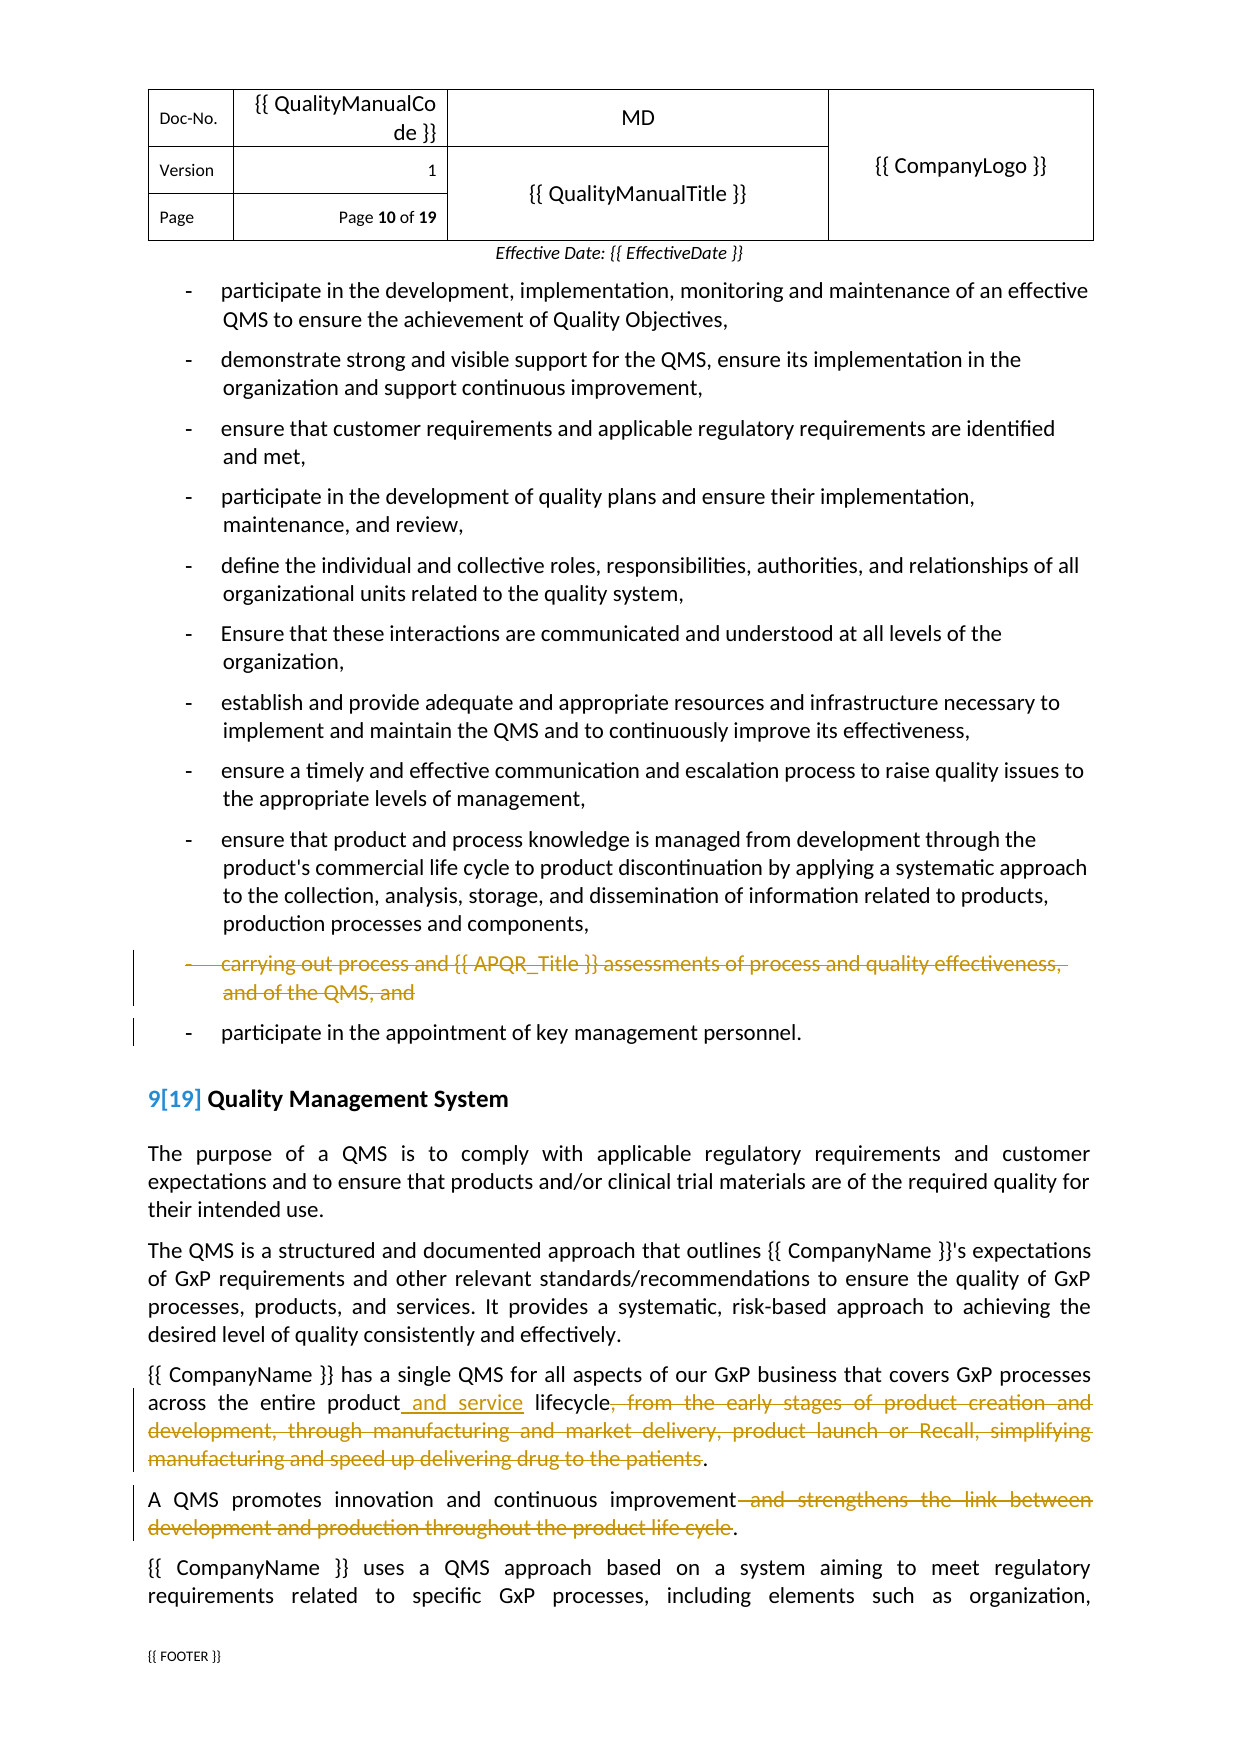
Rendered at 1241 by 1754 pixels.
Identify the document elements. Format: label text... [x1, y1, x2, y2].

list participate in the development, implementation, monitoring and maintenance of an effective QMS to ensure the achievement of Quality Objectives, [185, 277, 1093, 333]
list Ensure that these interactions are communicated and understood at all levels of the organization, [185, 619, 1093, 675]
text A QMS promotes innovation and continuous improvement. [148, 1485, 1093, 1541]
list ensure a timely and effective communication and escalation process to raise quality issues to the appropriate levels of management, [185, 756, 1093, 812]
list establish and provide adequate and appropriate resources and infrastructure necessary to implement and maintain the QMS and to continuously improve its effectiveness, [185, 688, 1093, 744]
subtitle Quality Management System [148, 1084, 1093, 1114]
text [148, 1553, 1093, 1609]
text The QMS is a structured and documented approach that outlines {{ CompanyName }}'s expectations of GxP requirements and other relevant standards/recommendations to ensure the quality of GxP processes, products, and services. It provides a systematic, risk-based approach to achieving the desired level of quality consistently and effectively. [148, 1236, 1093, 1348]
text {{ CompanyName }} has a single QMS for all aspects of our GxP business that covers GxP processes across the entire product lifecycle. [148, 1433, 1093, 1472]
list demonstrate strong and visible support for the QMS, ensure its implementation in the organization and support continuous improvement, [185, 345, 1093, 401]
list participate in the development of quality plans and ensure their implementation, maintenance, and review, [185, 482, 1093, 538]
text The purpose of a QMS is to comply with applicable regulatory requirements and customer expectations and to ensure that products and/or clinical trial materials are of the required quality for their intended use. [148, 1139, 1093, 1223]
list define the individual and collective roles, responsibilities, authorities, and relationships of all organizational units related to the quality system, [185, 551, 1093, 607]
text {{ CompanyName }} has a single QMS for all aspects of our GxP business that covers GxP processes across the entire product lifecycle. [148, 1360, 1093, 1432]
list ensure that customer requirements and applicable regulatory requirements are identified and met, [185, 414, 1093, 470]
list participate in the appointment of key management personnel. [185, 1018, 1093, 1046]
list ensure that product and process knowledge is managed from development through the product's commercial life cycle to product discontinuation by applying a systematic approach to the collection, analysis, storage, and dissemination of information related to products, production processes and components, [185, 825, 1093, 937]
